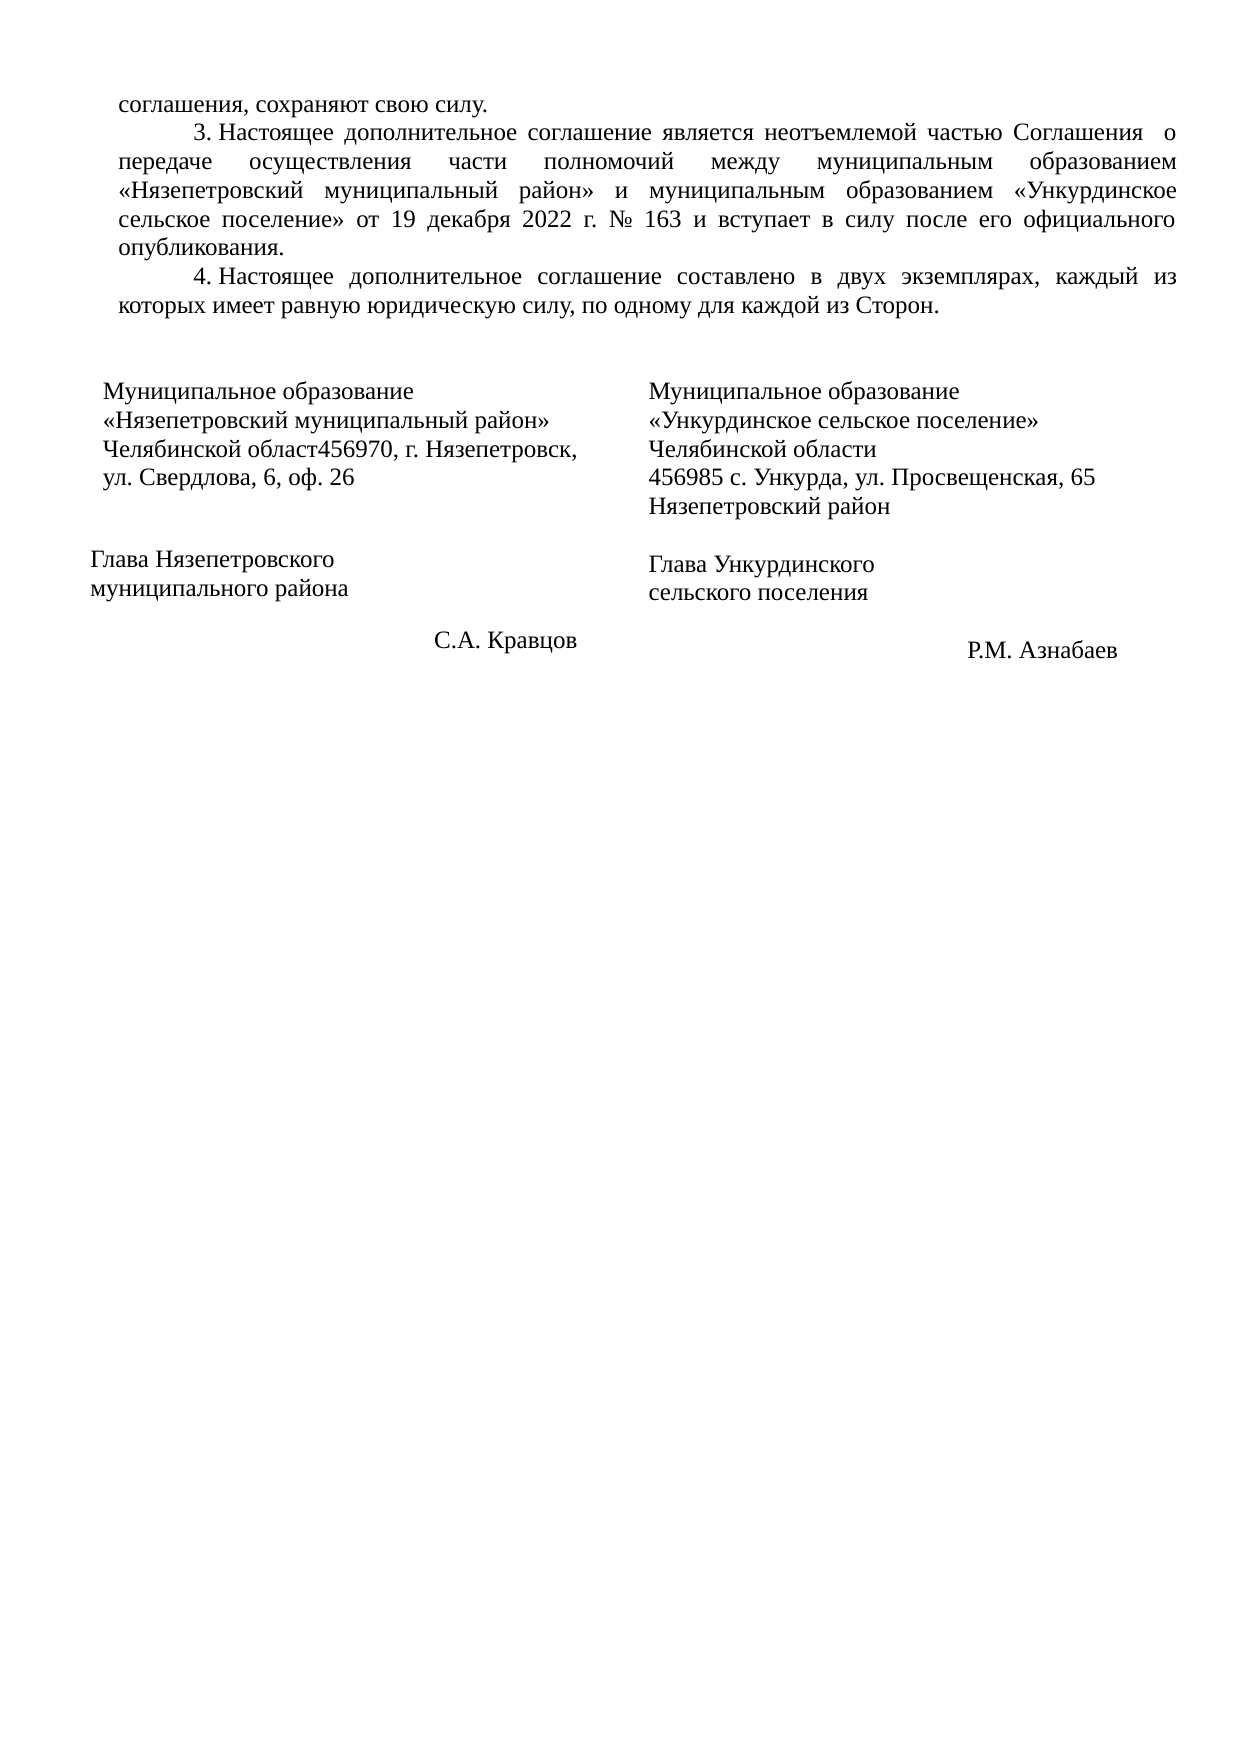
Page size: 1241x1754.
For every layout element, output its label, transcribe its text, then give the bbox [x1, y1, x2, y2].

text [118, 89, 1178, 117]
table_header Муниципальное образование «Ункурдинское сельское поселение» Челябинской области 456985 с. Ункурда, ул. Просвещенская, 65 Нязепетровский район Глава Ункурдинского сельского поселения Р.М. Азнабаев [637, 348, 1178, 664]
table_header Муниципальное образование «Нязепетровский муниципальный район» Челябинской област456970, г. Нязепетровск, ул. Свердлова, 6, оф. 26 Глава Нязепетровского муниципального района С.А. Кравцов [79, 348, 637, 664]
text 3. Настоящее дополнительное соглашение является неотъемлемой частью Соглашения о передаче осуществления части полномочий между муниципальным образованием «Нязепетровский муниципальный район» и муниципальным образованием «Ункурдинское сельское поселение» от 19 декабря 2022 г. № 163 и вступает в силу после его официального опубликования. [118, 117, 1178, 261]
text 4. Настоящее дополнительное соглашение составлено в двух экземплярах, каждый из которых имеет равную юридическую силу, по одному для каждой из Сторон. [118, 261, 1178, 319]
